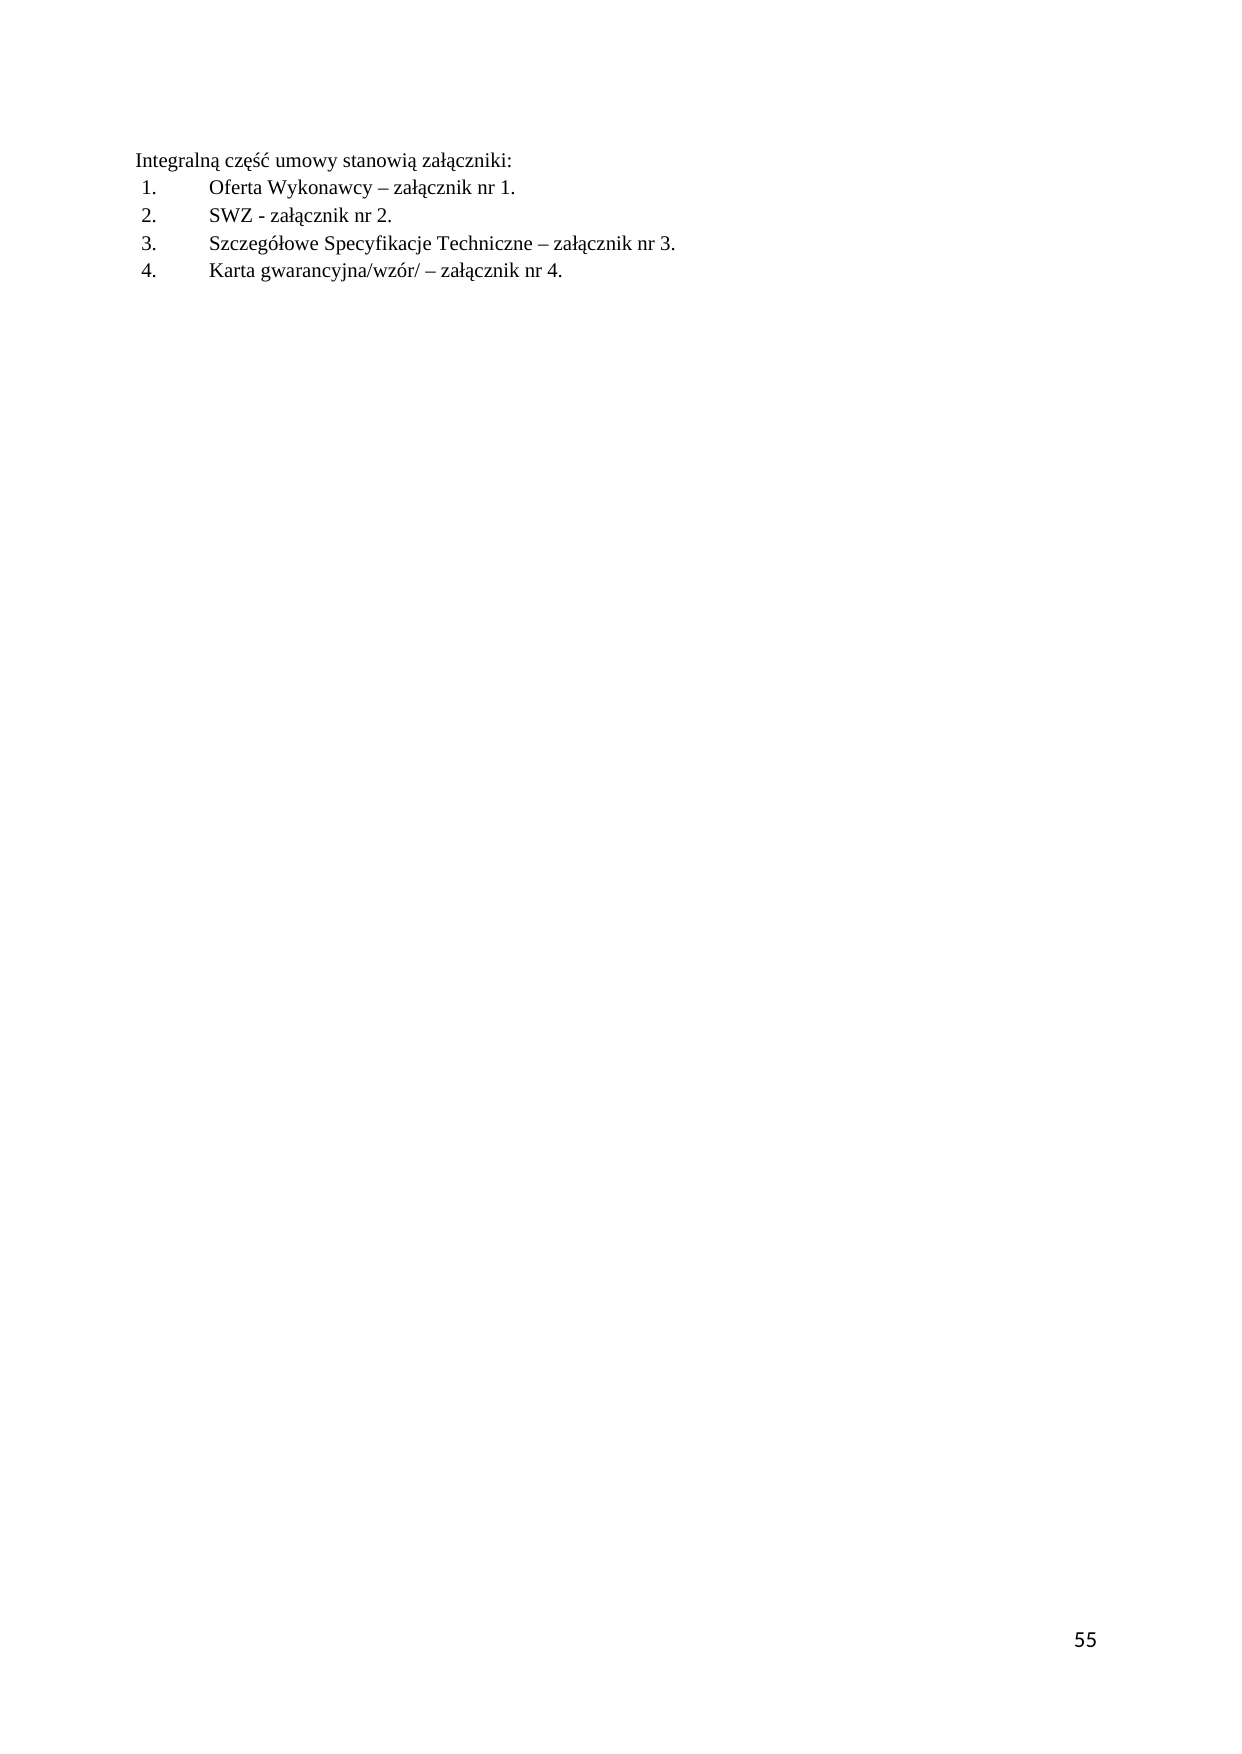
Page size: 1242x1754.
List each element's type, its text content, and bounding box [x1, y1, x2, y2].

text Integralną część umowy stanowią załączniki: [135, 148, 1137, 172]
list SWZ - załącznik nr 2. [135, 203, 1137, 227]
list Szczegółowe Specyfikacje Techniczne – załącznik nr 3. [135, 231, 1137, 254]
list Oferta Wykonawcy – załącznik nr 1. [135, 175, 1137, 199]
list Karta gwarancyjna/wzór/ – załącznik nr 4. [135, 258, 1137, 282]
